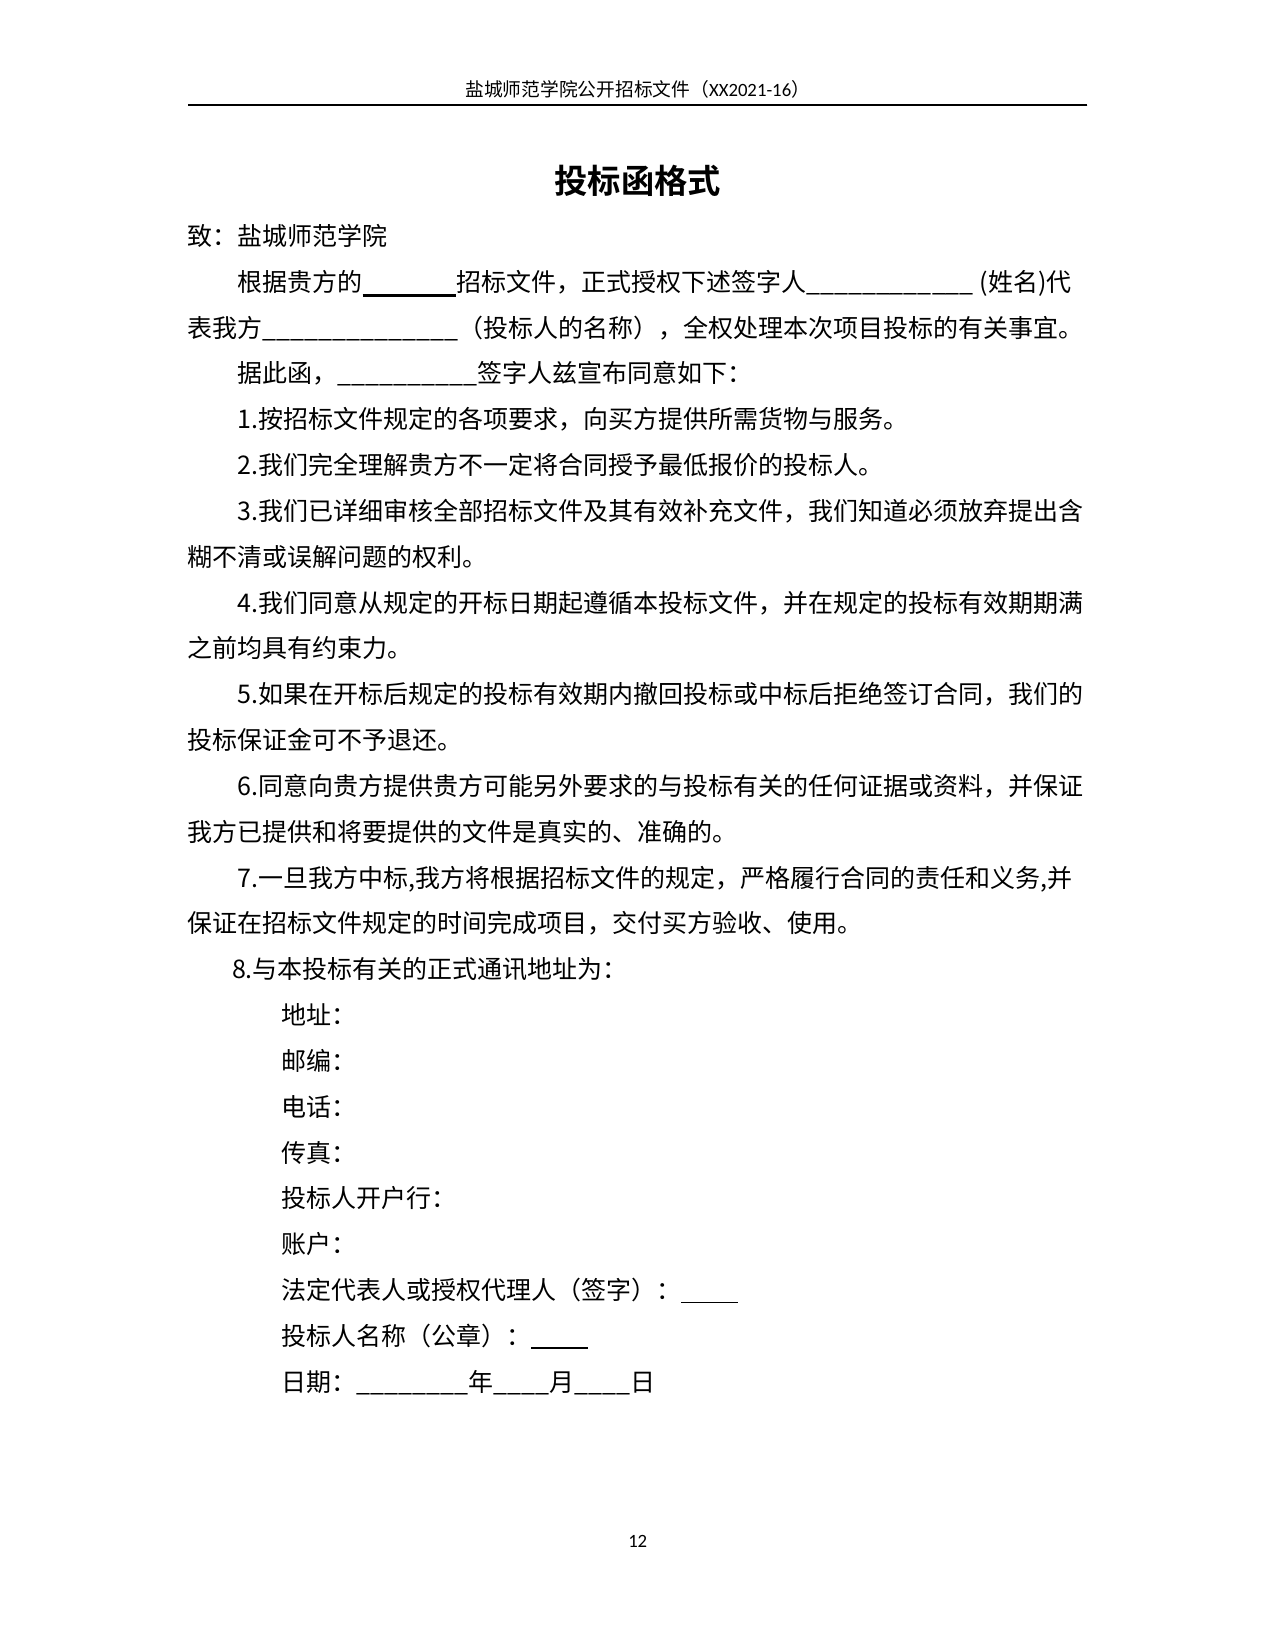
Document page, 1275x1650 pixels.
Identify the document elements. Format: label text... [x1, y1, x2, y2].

text 电话： [231, 1079, 1087, 1125]
text 3.我们已详细审核全部招标文件及其有效补充文件，我们知道必须放弃提出含糊不清或误解问题的权利。 [187, 484, 1087, 575]
text 账户： [231, 1217, 1087, 1263]
text 法定代表人或授权代理人（签字）： [231, 1263, 1087, 1309]
text 传真： [231, 1125, 1087, 1171]
text 邮编： [231, 1034, 1087, 1079]
text 致：盐城师范学院 [187, 209, 1087, 254]
text 投标函格式 [187, 155, 1087, 203]
text 6.同意向贵方提供贵方可能另外要求的与投标有关的任何证据或资料，并保证我方已提供和将要提供的文件是真实的、准确的。 [187, 759, 1087, 850]
text 7.一旦我方中标,我方将根据招标文件的规定，严格履行合同的责任和义务,并保证在招标文件规定的时间完成项目，交付买方验收、使用。 [187, 850, 1087, 942]
text 投标人名称（公章）： [231, 1309, 1087, 1354]
text 1.按招标文件规定的各项要求，向买方提供所需货物与服务。 [187, 392, 1087, 438]
text 根据贵方的 招标文件，正式授权下述签字人____________ (姓名)代表我方______________（投标人的名称），全权处理本次项目投标的有关事宜。 [187, 254, 1087, 346]
text 8.与本投标有关的正式通讯地址为： [232, 942, 1087, 988]
text 投标人开户行： [231, 1171, 1087, 1217]
text 日期：________年____月____日 [231, 1354, 1087, 1400]
text 4.我们同意从规定的开标日期起遵循本投标文件，并在规定的投标有效期期满之前均具有约束力。 [187, 575, 1087, 667]
text 2.我们完全理解贵方不一定将合同授予最低报价的投标人。 [187, 438, 1087, 484]
text 地址： [231, 988, 1087, 1034]
text 据此函，__________签字人兹宣布同意如下： [187, 346, 1087, 392]
text 5.如果在开标后规定的投标有效期内撤回投标或中标后拒绝签订合同，我们的投标保证金可不予退还。 [187, 667, 1087, 759]
